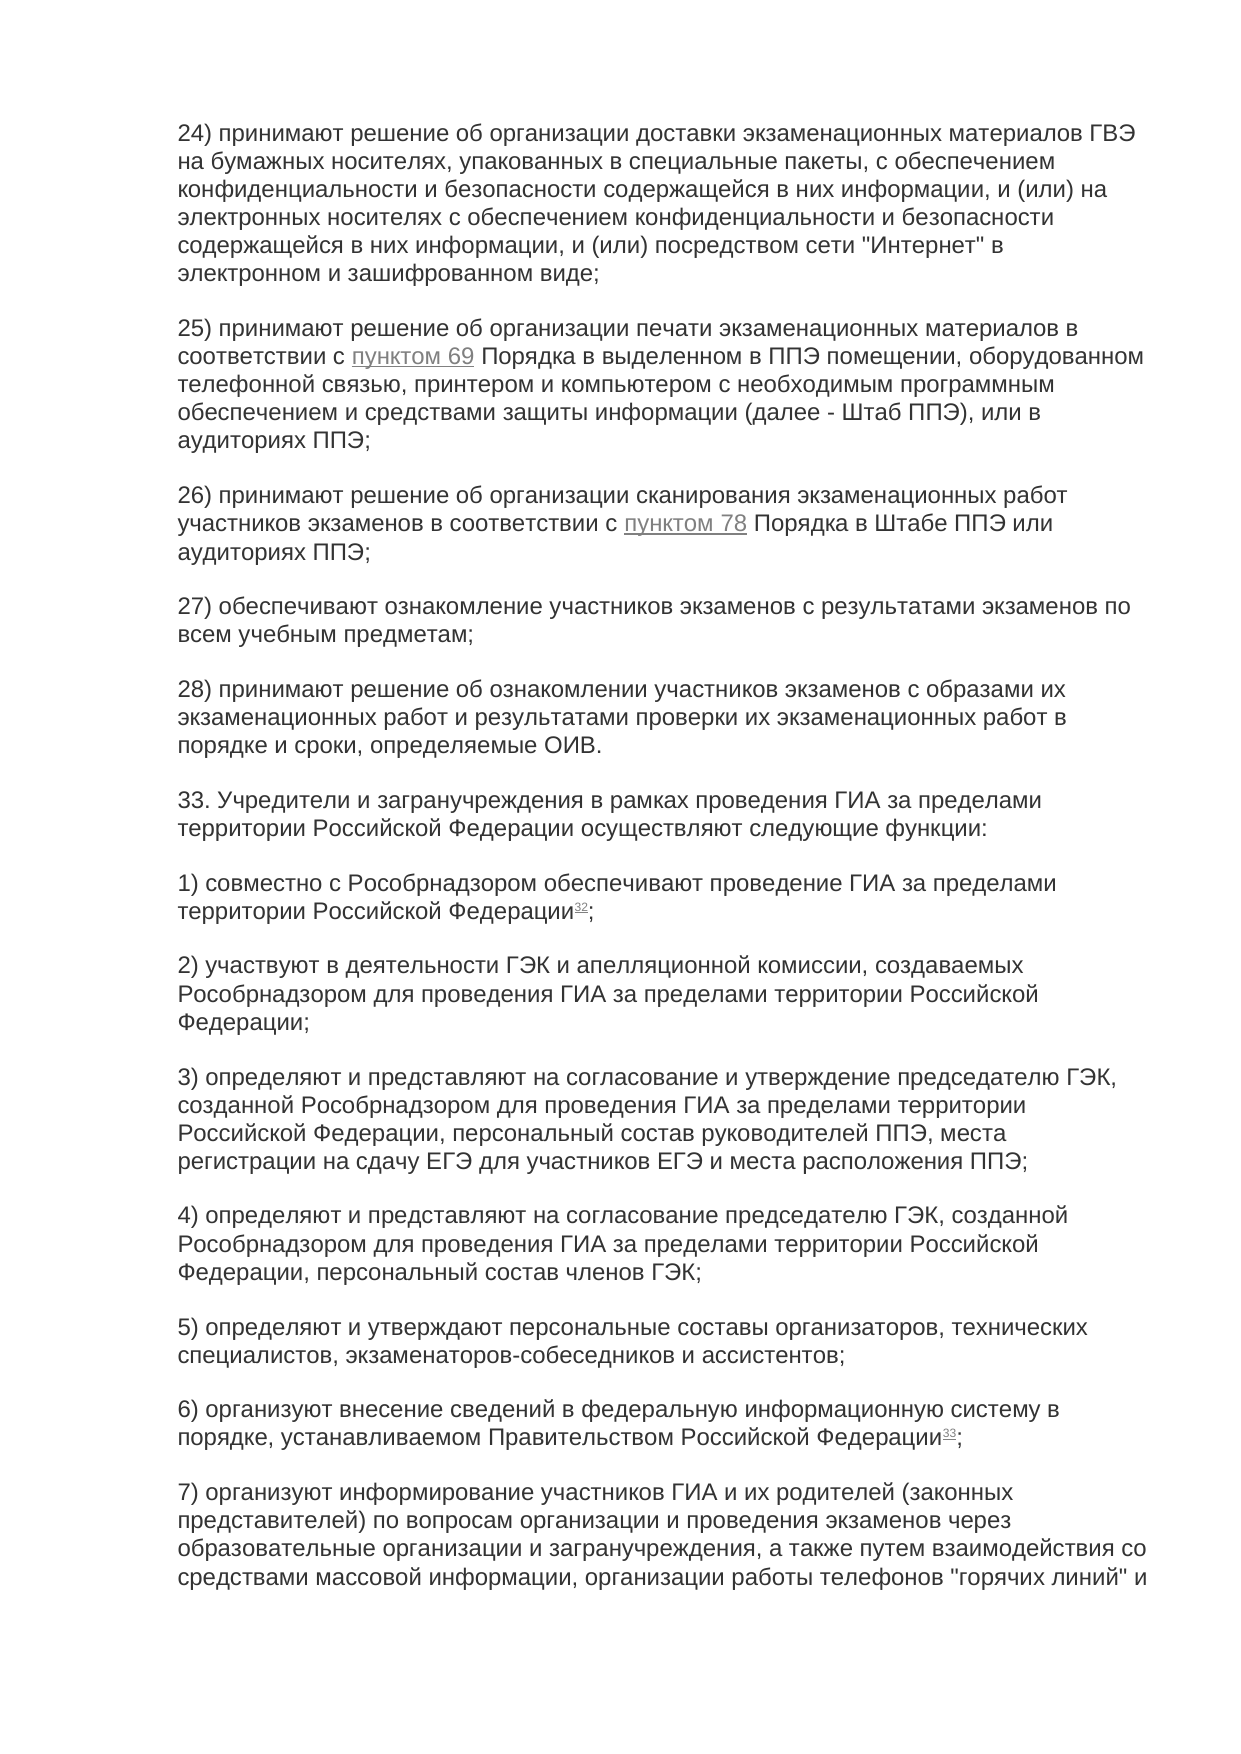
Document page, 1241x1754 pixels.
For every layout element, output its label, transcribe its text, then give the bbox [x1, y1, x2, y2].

text 28) принимают решение об ознакомлении участников экзаменов с образами их экзаменационных работ и результатами проверки их экзаменационных работ в порядке и сроки, определяемые ОИВ. [177, 674, 1152, 759]
text 5) определяют и утверждают персональные составы организаторов, технических специалистов, экзаменаторов-собеседников и ассистентов; [177, 1312, 1152, 1368]
text 27) обеспечивают ознакомление участников экзаменов с результатами экзаменов по всем учебным предметам; [177, 592, 1152, 648]
text 1) совместно с Рособрнадзором обеспечивают проведение ГИА за пределами территории Российской Федерации32; [177, 868, 1152, 924]
text 6) организуют внесение сведений в федеральную информационную систему в порядке, устанавливаемом Правительством Российской Федерации33; [177, 1395, 1152, 1451]
text 3) определяют и представляют на согласование и утверждение председателю ГЭК, созданной Рособрнадзором для проведения ГИА за пределами территории Российской Федерации, персональный состав руководителей ППЭ, места регистрации на сдачу ЕГЭ для участников ЕГЭ и места расположения ППЭ; [177, 1062, 1152, 1174]
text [177, 1477, 1152, 1590]
text 24) принимают решение об организации доставки экзаменационных материалов ГВЭ на бумажных носителях, упакованных в специальные пакеты, с обеспечением конфиденциальности и безопасности содержащейся в них информации, и (или) на электронных носителях с обеспечением конфиденциальности и безопасности содержащейся в них информации, и (или) посредством сети "Интернет" в электронном и зашифрованном виде; [177, 118, 1152, 287]
text 2) участвуют в деятельности ГЭК и апелляционной комиссии, создаваемых Рособрнадзором для проведения ГИА за пределами территории Российской Федерации; [177, 951, 1152, 1035]
text 4) определяют и представляют на согласование председателю ГЭК, созданной Рособрнадзором для проведения ГИА за пределами территории Российской Федерации, персональный состав членов ГЭК; [177, 1201, 1152, 1285]
text 26) принимают решение об организации сканирования экзаменационных работ участников экзаменов в соответствии с пунктом 78 Порядка в Штабе ППЭ или аудиториях ППЭ; [177, 481, 1152, 565]
text 33. Учредители и загранучреждения в рамках проведения ГИА за пределами территории Российской Федерации осуществляют следующие функции: [177, 785, 1152, 842]
text 25) принимают решение об организации печати экзаменационных материалов в соответствии с пунктом 69 Порядка в выделенном в ППЭ помещении, оборудованном телефонной связью, принтером и компьютером с необходимым программным обеспечением и средствами защиты информации (далее - Штаб ППЭ), или в аудиториях ППЭ; [177, 313, 1152, 454]
